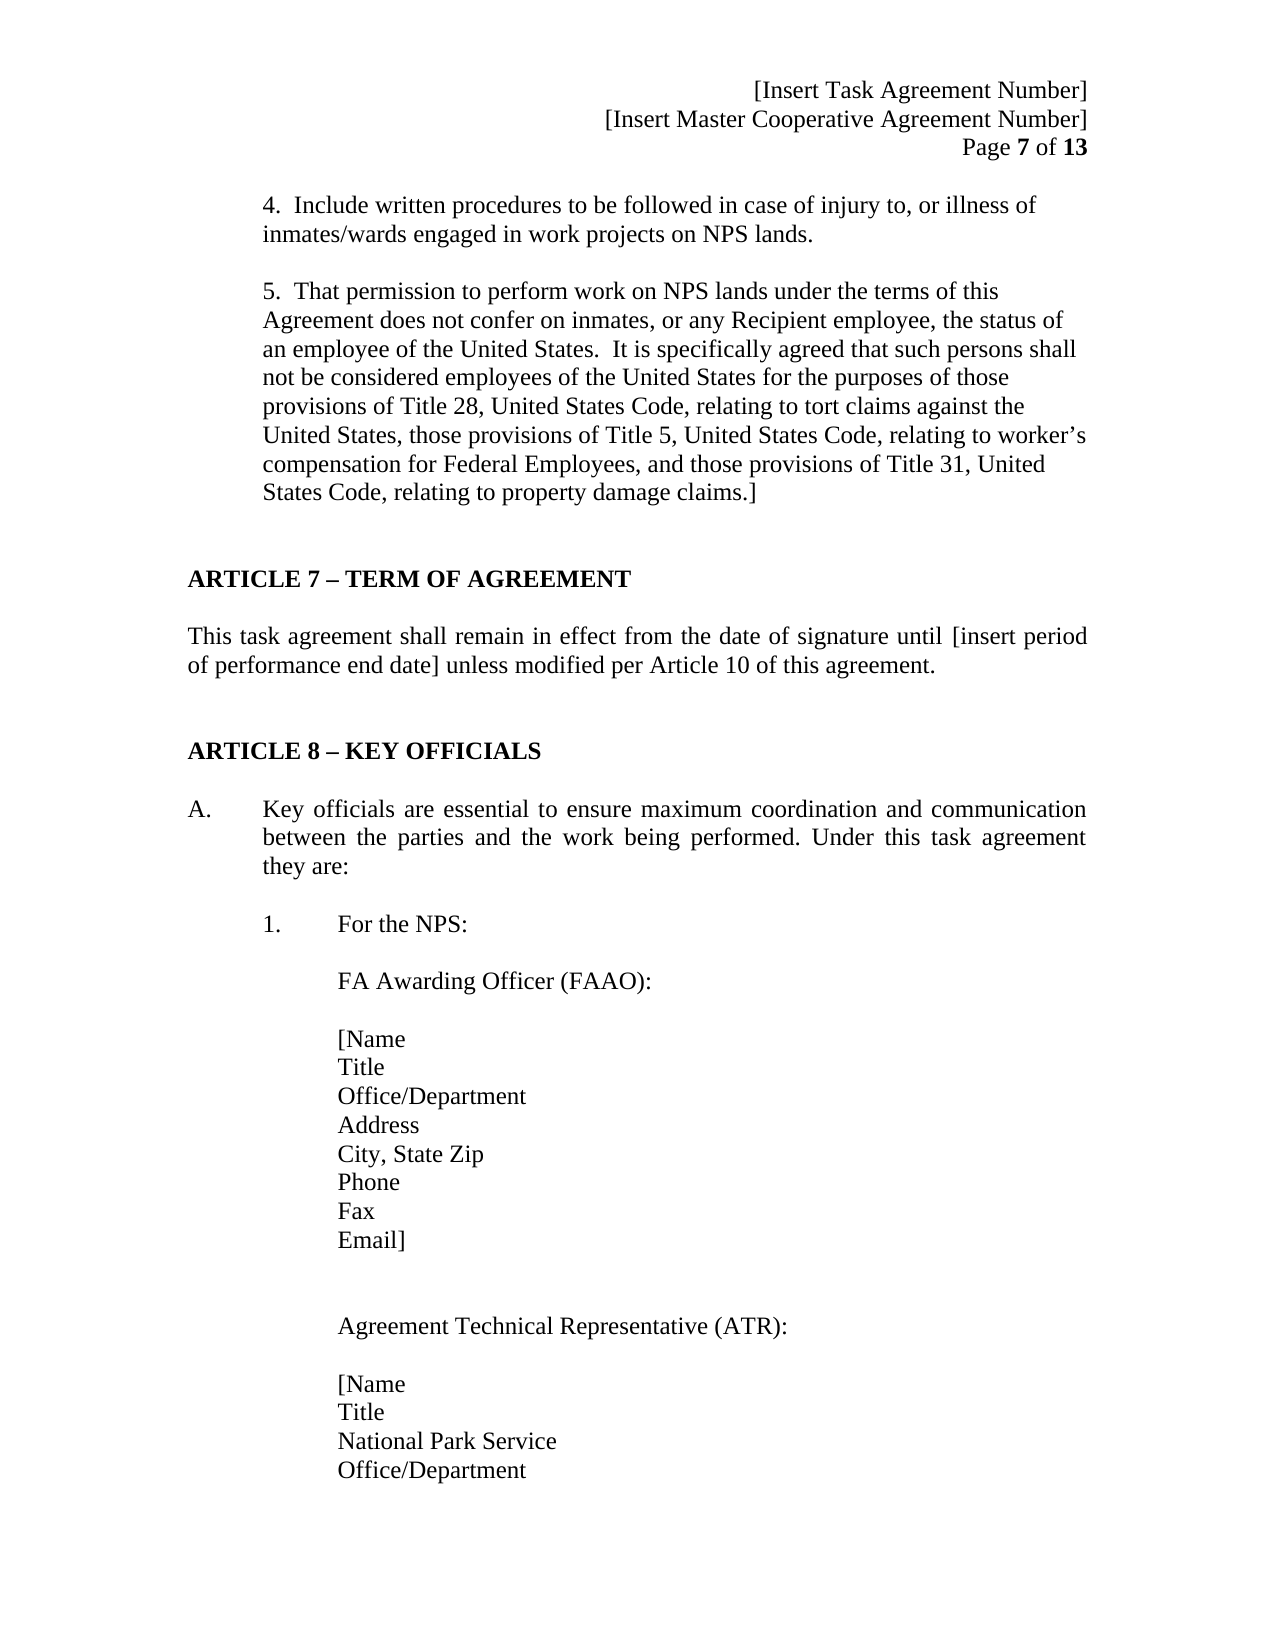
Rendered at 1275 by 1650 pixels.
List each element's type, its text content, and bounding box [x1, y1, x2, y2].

text Office/Department [187, 1081, 1087, 1110]
text [Name [262, 1369, 1087, 1397]
text A. Key officials are essential to ensure maximum coordination and communication between the parties and the work being performed. Under this task agreement they are: [187, 794, 1087, 880]
text This task agreement shall remain in effect from the date of signature until [insert period of performance end date] unless modified per Article 10 of this agreement. [187, 621, 1087, 679]
text Email] [187, 1225, 1087, 1254]
subtitle ARTICLE 7 – TERM OF AGREEMENT [187, 564, 1087, 592]
text Title [187, 1397, 1087, 1426]
list 5. That permission to perform work on NPS lands under the terms of this Agreement does not confer on inmates, or any Recipient employee, the status of an employee of the United States. It is specifically agreed that such persons shall not be considered employees of the United States for the purposes of those provisions of Title 28, United States Code, relating to tort claims against the United States, those provisions of Title 5, United States Code, relating to worker’s compensation for Federal Employees, and those provisions of Title 31, United States Code, relating to property damage claims.] [262, 276, 1087, 506]
text City, State Zip [187, 1139, 1087, 1167]
text Address [187, 1110, 1087, 1139]
text Fax [187, 1196, 1087, 1225]
text Office/Department [187, 1455, 1087, 1484]
text National Park Service [187, 1426, 1087, 1455]
text [Name [262, 1024, 1087, 1052]
text Phone [187, 1167, 1087, 1196]
text 1. For the NPS: [187, 909, 1087, 937]
list 4. Include written procedures to be followed in case of injury to, or illness of inmates/wards engaged in work projects on NPS lands. [262, 190, 1087, 276]
text Agreement Technical Representative (ATR): [337, 1311, 1087, 1340]
subtitle ARTICLE 8 – KEY OFFICIALS [187, 736, 1087, 765]
text FA Awarding Officer (FAAO): [187, 966, 1087, 995]
text Title [187, 1052, 1087, 1081]
